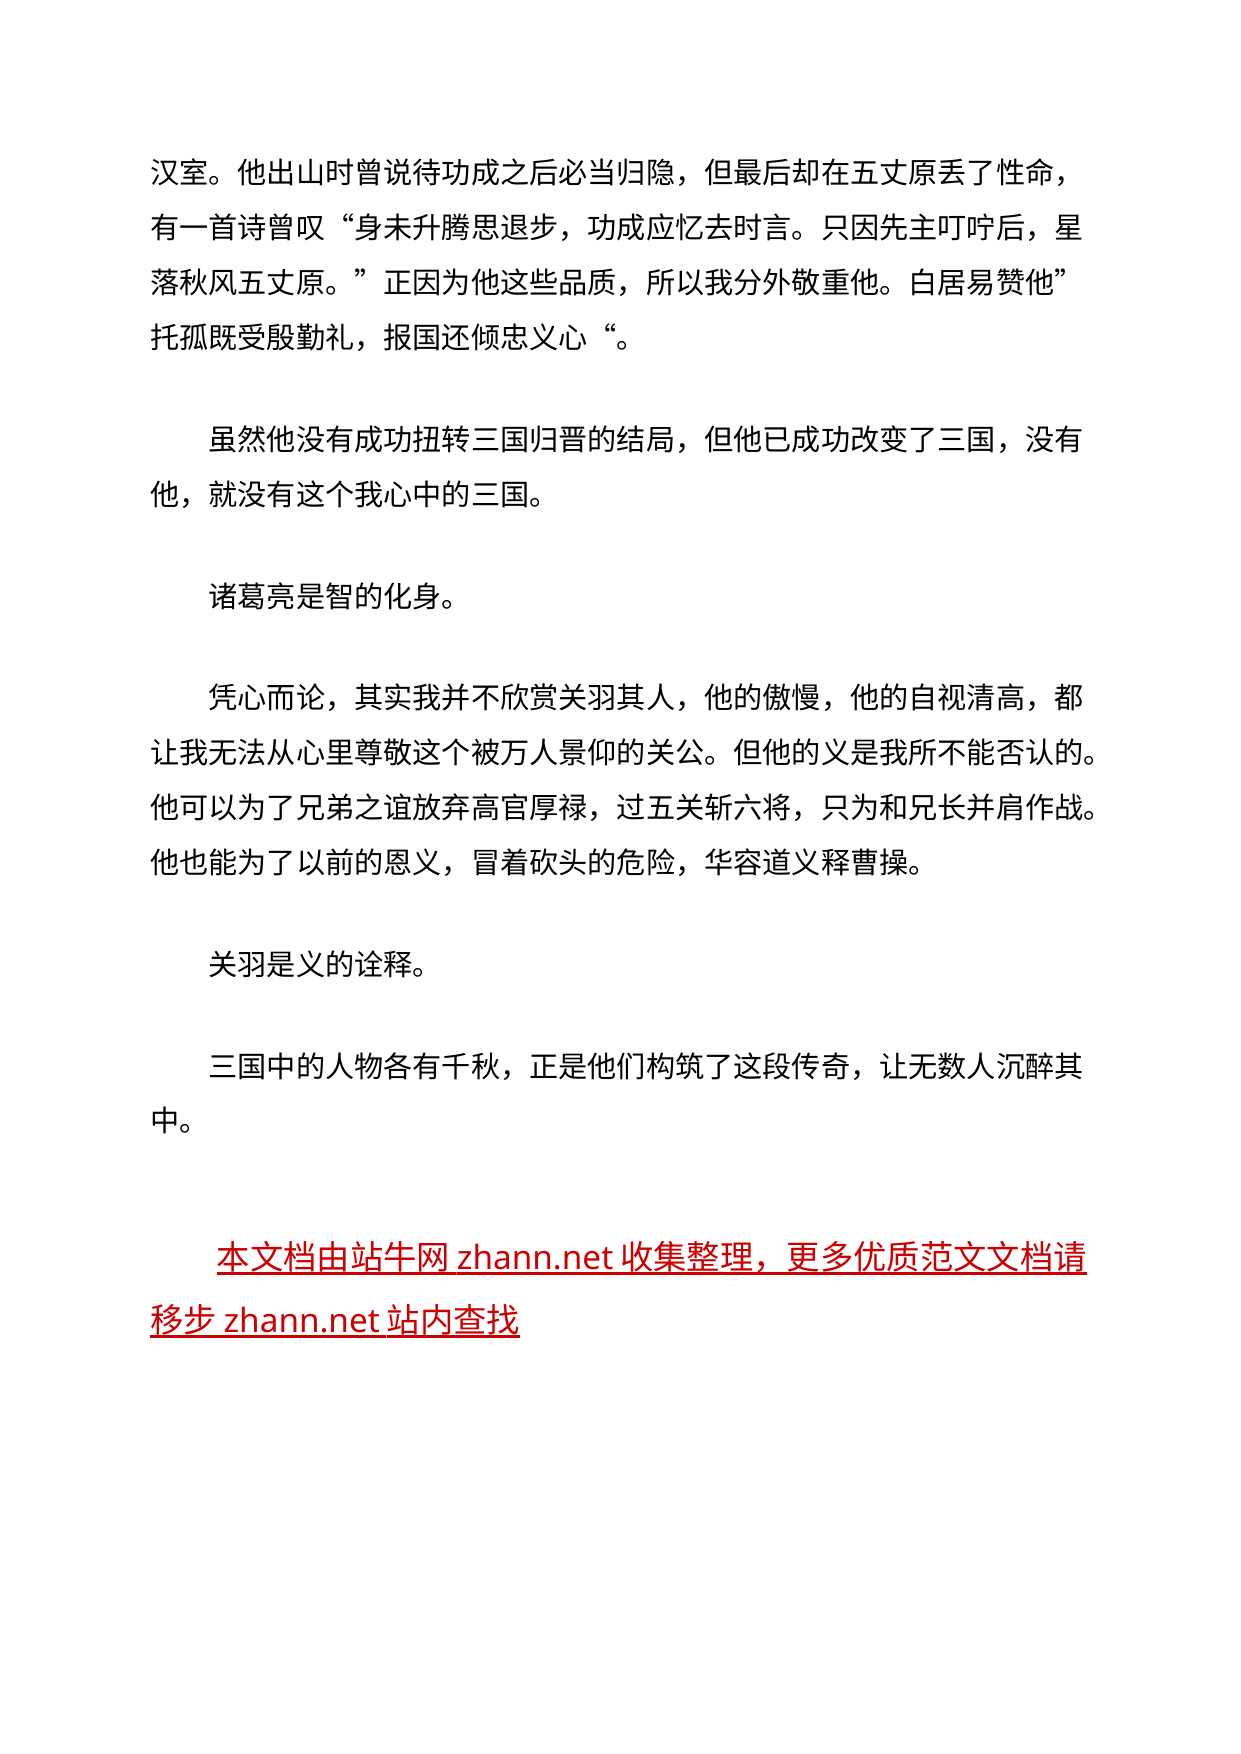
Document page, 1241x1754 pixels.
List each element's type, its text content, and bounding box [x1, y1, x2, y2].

text 三国中的人物各有千秋，正是他们构筑了这段传奇，让无数人沉醉其中。 [150, 1043, 1090, 1140]
text 虽然他没有成功扭转三国归晋的结局，但他已成功改变了三国，没有他，就没有这个我心中的三国。 [150, 416, 1090, 514]
text 凭心而论，其实我并不欣赏关羽其人，他的傲慢，他的自视清高，都让我无法从心里尊敬这个被万人景仰的关公。但他的义是我所不能否认的。他可以为了兄弟之谊放弃高官厚禄，过五关斩六将，只为和兄长并肩作战。他也能为了以前的恩义，冒着砍头的危险，华容道义释曹操。 [150, 675, 1090, 882]
text 本文档由站牛网zhann.net收集整理，更多优质范文文档请移步zhann.net站内查找 [150, 1231, 1090, 1342]
text 关羽是义的诠释。 [150, 941, 1090, 984]
text 诸葛亮是智的化身。 [150, 573, 1090, 615]
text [150, 150, 1090, 357]
